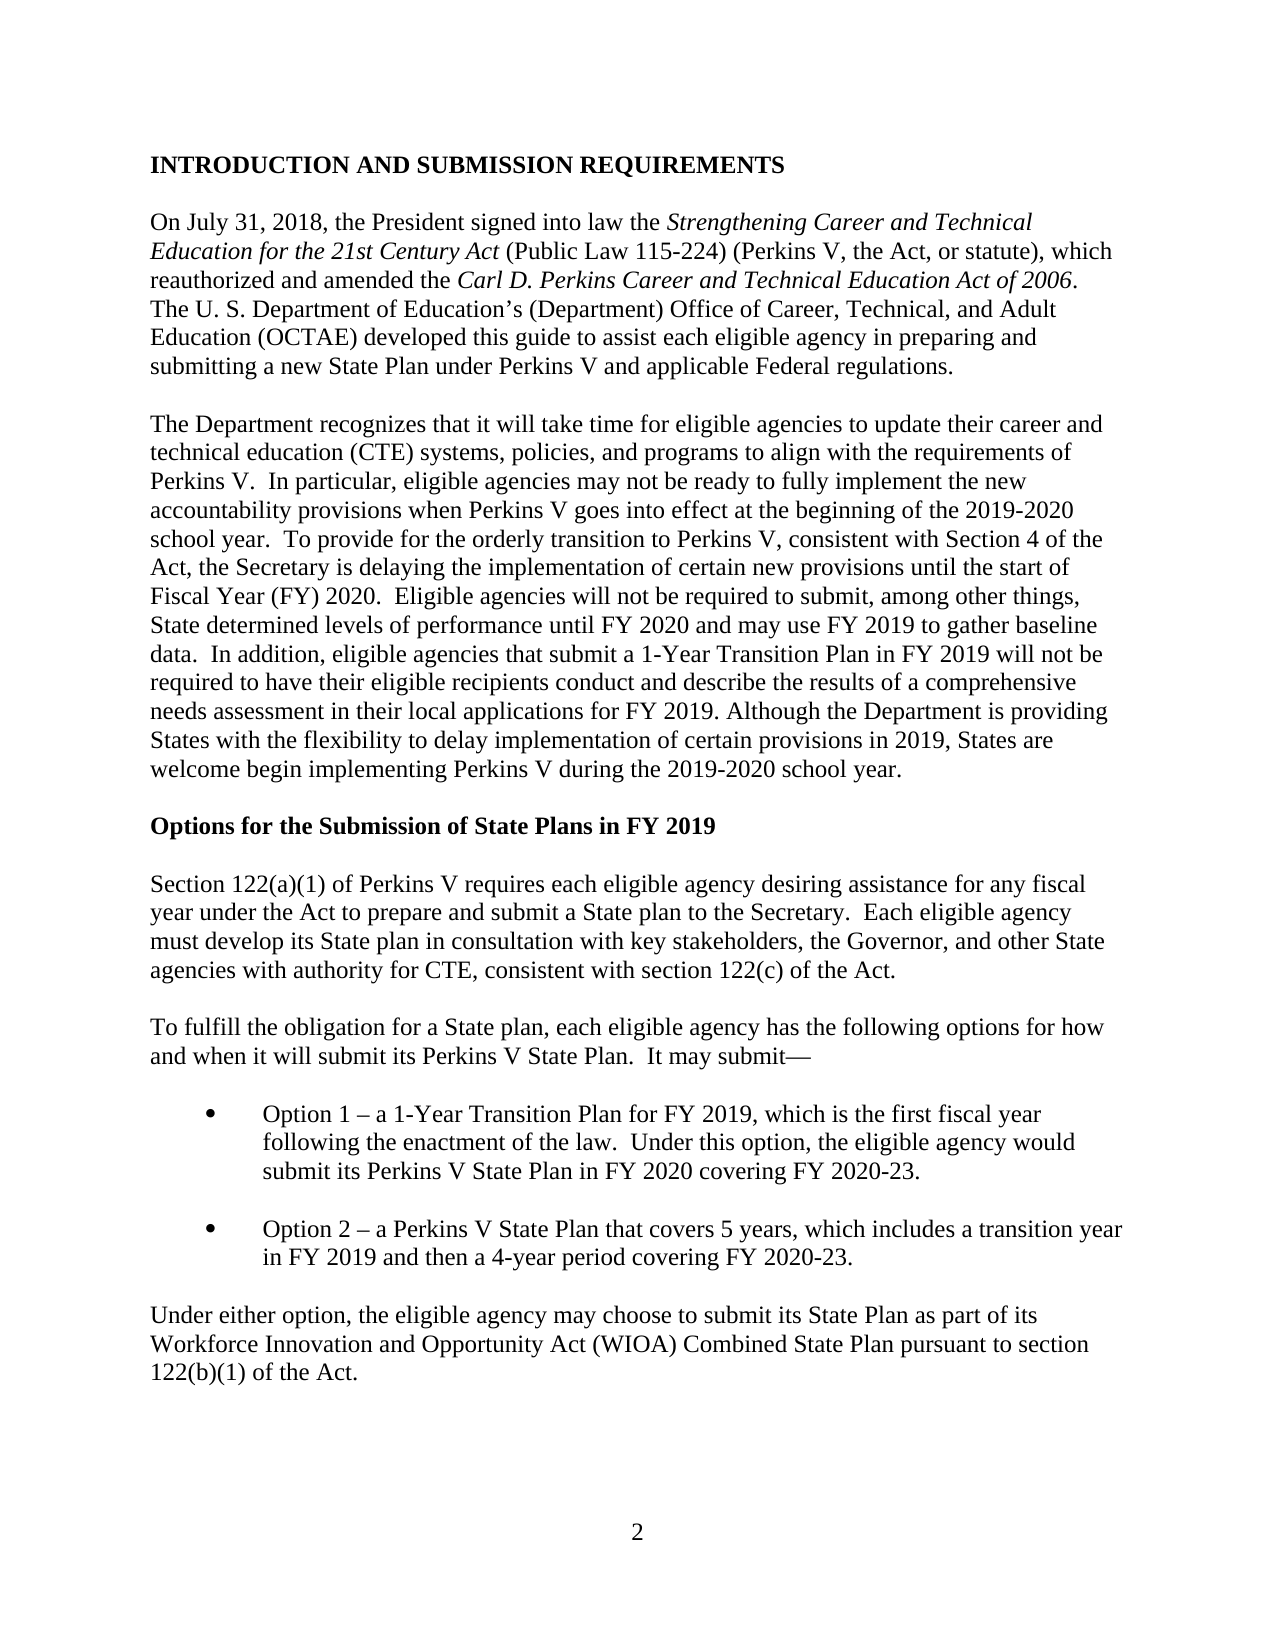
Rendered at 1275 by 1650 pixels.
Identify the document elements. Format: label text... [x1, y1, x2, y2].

text INTRODUCTION AND SUBMISSION REQUIREMENTS [150, 150, 1125, 179]
text On July 31, 2018, the President signed into law the Strengthening Career and Technical Education for the 21st Century Act (Public Law 115-224) (Perkins V, the Act, or statute), which reauthorized and amended the Carl D. Perkins Career and Technical Education Act of 2006. The U. S. Department of Education’s (Department) Office of Career, Technical, and Adult Education (OCTAE) developed this guide to assist each eligible agency in preparing and submitting a new State Plan under Perkins V and applicable Federal regulations. [150, 207, 1125, 380]
list Option 2 – a Perkins V State Plan that covers 5 years, which includes a transition year in FY 2019 and then a 4-year period covering FY 2020-23. [206, 1214, 1125, 1271]
list Option 1 – a 1-Year Transition Plan for FY 2019, which is the first fiscal year following the enactment of the law. Under this option, the eligible agency would submit its Perkins V State Plan in FY 2020 covering FY 2020-23. [206, 1099, 1125, 1185]
text Under either option, the eligible agency may choose to submit its State Plan as part of its Workforce Innovation and Opportunity Act (WIOA) Combined State Plan pursuant to section 122(b)(1) of the Act. [150, 1300, 1125, 1386]
text The Department recognizes that it will take time for eligible agencies to update their career and technical education (CTE) systems, policies, and programs to align with the requirements of Perkins V. In particular, eligible agencies may not be ready to fully implement the new accountability provisions when Perkins V goes into effect at the beginning of the 2019-2020 school year. To provide for the orderly transition to Perkins V, consistent with Section 4 of the Act, the Secretary is delaying the implementation of certain new provisions until the start of Fiscal Year (FY) 2020. Eligible agencies will not be required to submit, among other things, State determined levels of performance until FY 2020 and may use FY 2019 to gather baseline data. In addition, eligible agencies that submit a 1-Year Transition Plan in FY 2019 will not be required to have their eligible recipients conduct and describe the results of a comprehensive needs assessment in their local applications for FY 2019. Although the Department is providing States with the flexibility to delay implementation of certain provisions in 2019, States are welcome begin implementing Perkins V during the 2019-2020 school year. [150, 409, 1125, 782]
text Options for the Submission of State Plans in FY 2019 [150, 811, 1125, 840]
text Section 122(a)(1) of Perkins V requires each eligible agency desiring assistance for any fiscal year under the Act to prepare and submit a State plan to the Secretary. Each eligible agency must develop its State plan in consultation with key stakeholders, the Governor, and other State agencies with authority for CTE, consistent with section 122(c) of the Act. [150, 869, 1125, 984]
text To fulfill the obligation for a State plan, each eligible agency has the following options for how and when it will submit its Perkins V State Plan. It may submit— [150, 1012, 1125, 1070]
